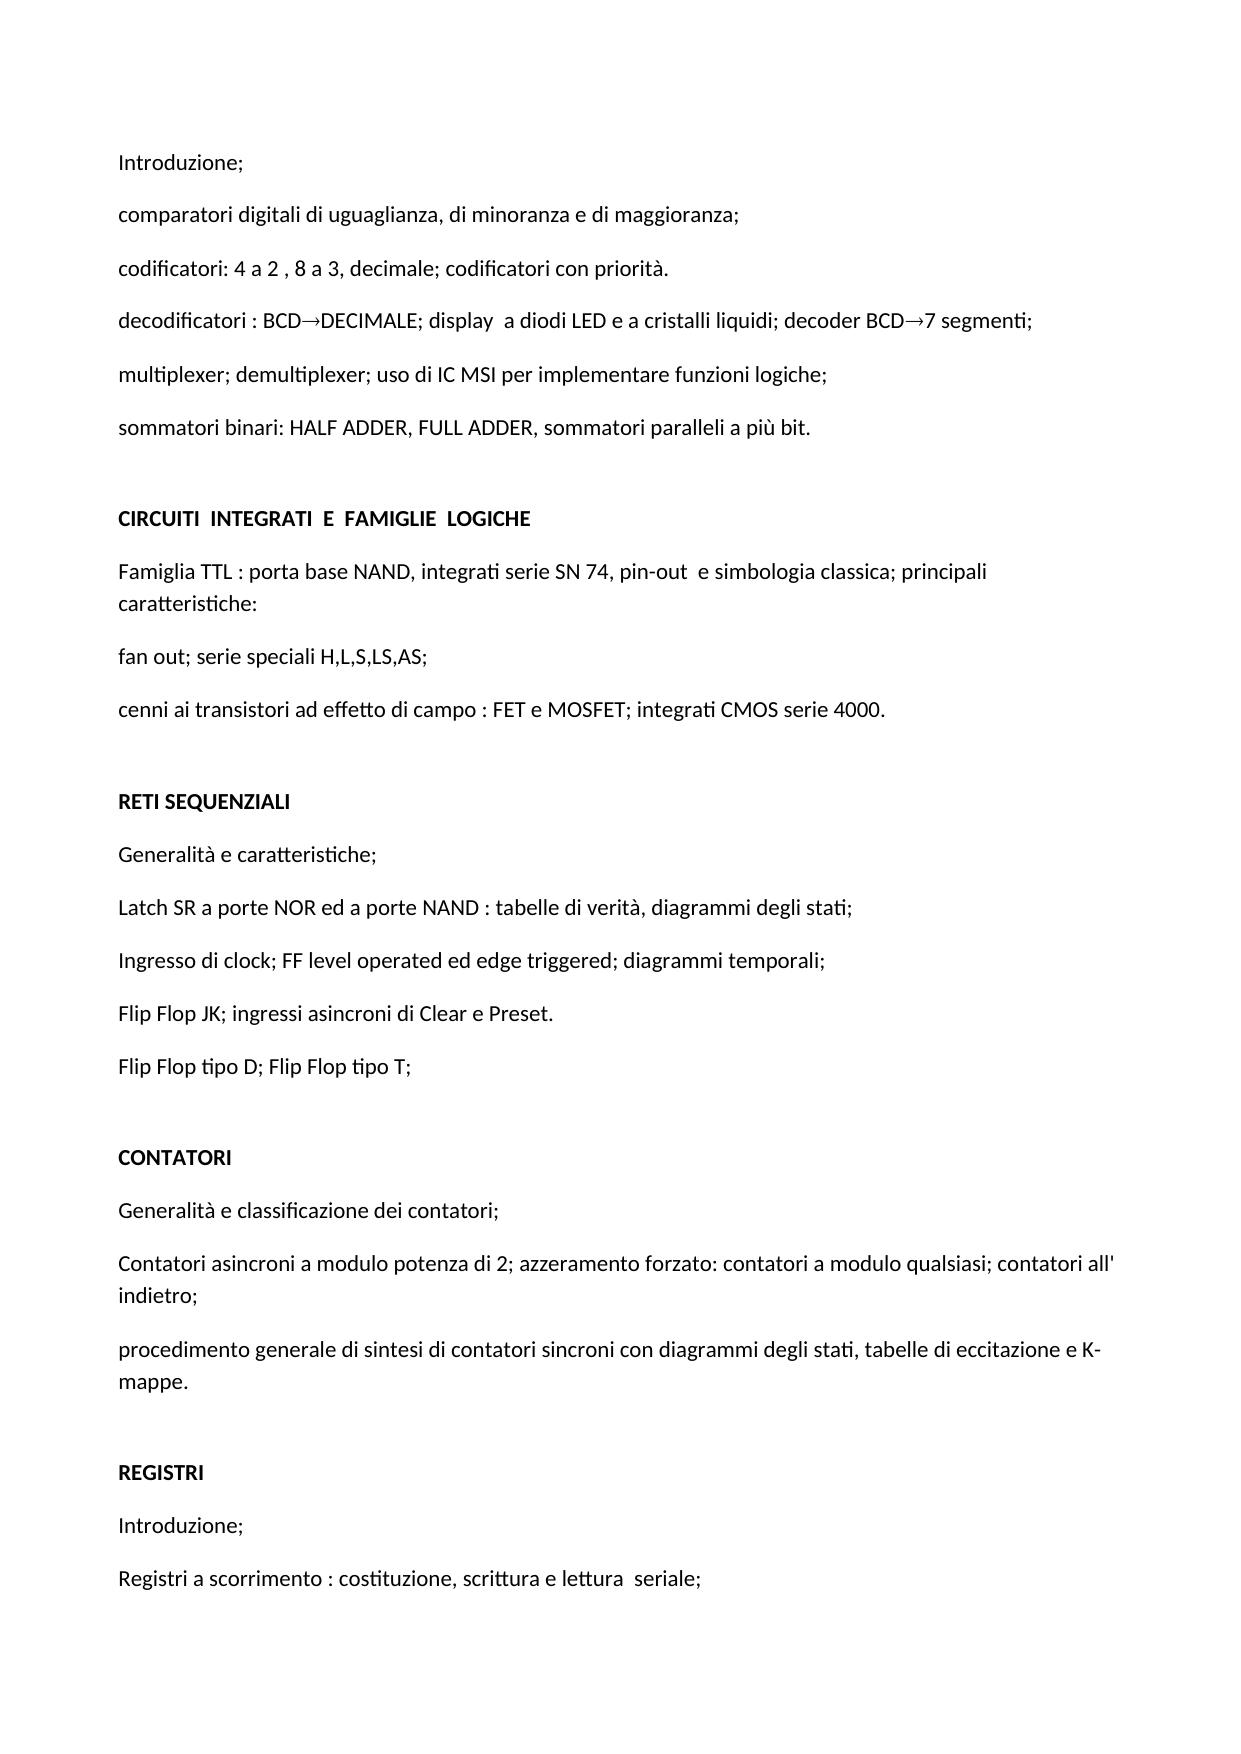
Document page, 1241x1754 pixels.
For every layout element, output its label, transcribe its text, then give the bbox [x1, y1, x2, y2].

text Contatori asincroni a modulo potenza di 2; azzeramento forzato: contatori a modulo qualsiasi; contatori all' indietro; [118, 1249, 1122, 1310]
text comparatori digitali di uguaglianza, di minoranza e di maggioranza; [118, 201, 1122, 229]
text Ingresso di clock; FF level operated ed edge triggered; diagrammi temporali; [118, 946, 1122, 974]
text multiplexer; demultiplexer; uso di IC MSI per implementare funzioni logiche; [118, 360, 1122, 388]
text decodificatori : BCDDECIMALE; display a diodi LED e a cristalli liquidi; decoder BCD7 segmenti; [118, 307, 1122, 335]
text cenni ai transistori ad effetto di campo : FET e MOSFET; integrati CMOS serie 4000. [118, 695, 1122, 723]
text CONTATORI [118, 1143, 1122, 1171]
text sommatori binari: HALF ADDER, FULL ADDER, sommatori paralleli a più bit. [118, 413, 1122, 441]
text Flip Flop tipo D; Flip Flop tipo T; [118, 1052, 1122, 1080]
text Introduzione; [118, 1511, 1122, 1539]
text Registri a scorrimento : costituzione, scrittura e lettura seriale; [118, 1564, 1122, 1592]
text RETI SEQUENZIALI [118, 787, 1122, 815]
text Generalità e caratteristiche; [118, 840, 1122, 868]
text REGISTRI [118, 1458, 1122, 1486]
text procedimento generale di sintesi di contatori sincroni con diagrammi degli stati, tabelle di eccitazione e K- mappe. [118, 1335, 1122, 1395]
text Latch SR a porte NOR ed a porte NAND : tabelle di verità, diagrammi degli stati; [118, 893, 1122, 921]
text Generalità e classificazione dei contatori; [118, 1196, 1122, 1224]
text codificatori: 2 , 3, decimale; codificatori con priorità. [118, 254, 1122, 282]
text CIRCUITI INTEGRATI E FAMIGLIE LOGICHE [118, 504, 1122, 532]
text Introduzione; [118, 148, 1122, 176]
text Flip Flop JK; ingressi asincroni di Clear e Preset. [118, 999, 1122, 1027]
text fan out; serie speciali H,L,S,LS,AS; [118, 642, 1122, 670]
text Famiglia TTL : porta base NAND, integrati serie SN 74, pin-out e simbologia classica; principali caratteristiche: [118, 557, 1122, 617]
